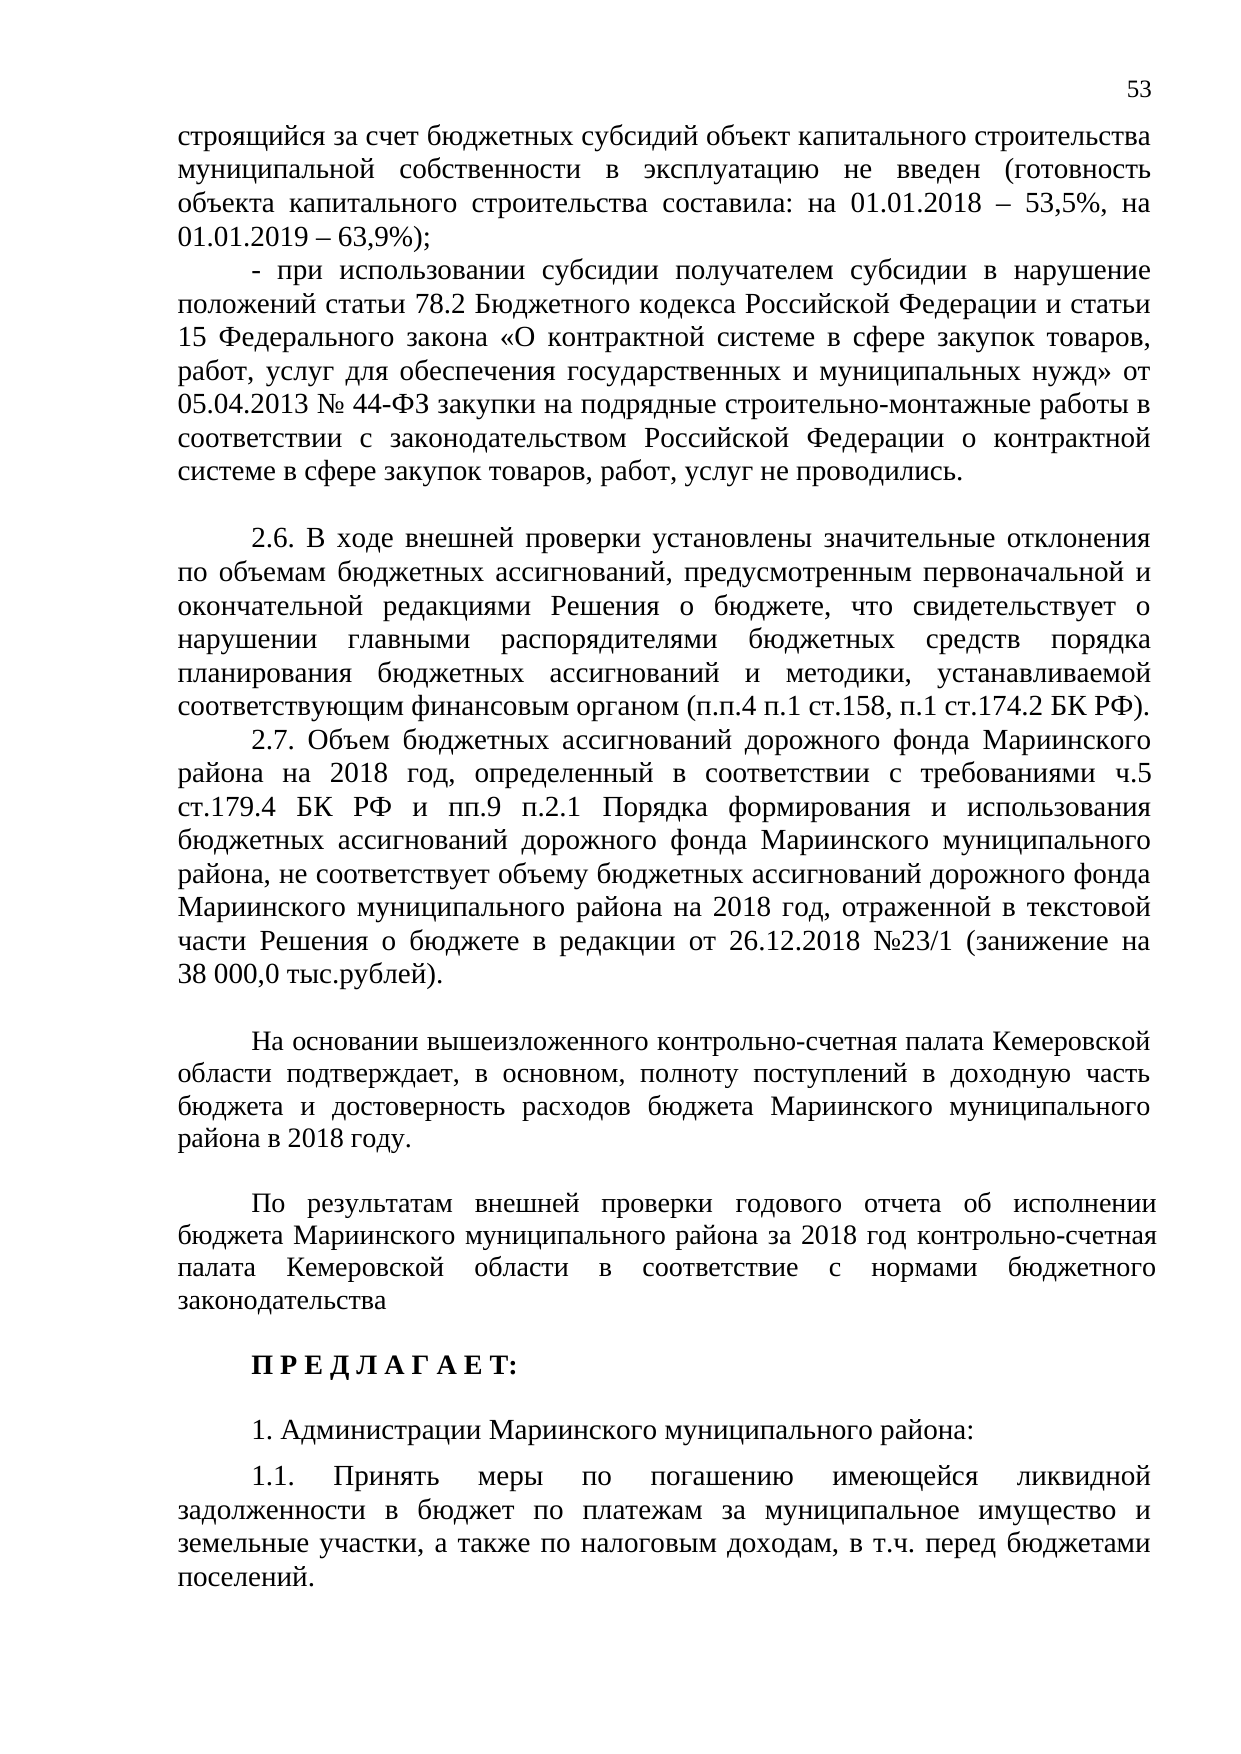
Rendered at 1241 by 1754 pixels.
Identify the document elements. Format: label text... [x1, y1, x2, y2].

title П Р Е Д Л А Г А Е Т: [177, 1348, 1157, 1380]
title По результатам внешней проверки годового отчета об исполнении бюджета Мариинского муниципального района за 2018 год контрольно-счетная палата Кемеровской области в соответствие с нормами бюджетного законодательства [177, 1186, 1157, 1315]
text На основании вышеизложенного контрольно-счетная палата Кемеровской области подтверждает, в основном, полноту поступлений в доходную часть бюджета и достоверность расходов бюджета Мариинского муниципального района в 2018 году. [177, 1024, 1152, 1153]
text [177, 118, 1152, 252]
text 2.7. Объем бюджетных ассигнований дорожного фонда Мариинского района на 2018 год, определенный в соответствии с требованиями ч.5 ст.179.4 БК РФ и пп.9 п.2.1 Порядка формирования и использования бюджетных ассигнований дорожного фонда Мариинского муниципального района, не соответствует объему бюджетных ассигнований дорожного фонда Мариинского муниципального района на 2018 год, отраженной в текстовой части Решения о бюджете в редакции от 26.12.2018 №23/1 (занижение на 38 000,0 тыс.рублей). [177, 722, 1152, 990]
text 2.6. В ходе внешней проверки установлены значительные отклонения по объемам бюджетных ассигнований, предусмотренным первоначальной и окончательной редакциями Решения о бюджете, что свидетельствует о нарушении главными распорядителями бюджетных средств порядка планирования бюджетных ассигнований и методики, устанавливаемой соответствующим финансовым органом (п.п.4 п.1 ст.158, п.1 ст.174.2 БК РФ). [177, 521, 1152, 722]
text - при использовании субсидии получателем субсидии в нарушение положений статьи 78.2 Бюджетного кодекса Российской Федерации и статьи 15 Федерального закона «О контрактной системе в сфере закупок товаров, работ, услуг для обеспечения государственных и муниципальных нужд» от 05.04.2013 № 44-ФЗ закупки на подрядные строительно-монтажные работы в соответствии с законодательством Российской Федерации о контрактной системе в сфере закупок товаров, работ, услуг не проводились. [177, 252, 1152, 487]
text 1. Администрации Мариинского муниципального района: [177, 1412, 1152, 1446]
text 1.1. Принять меры по погашению имеющейся ликвидной задолженности в бюджет по платежам за муниципальное имущество и земельные участки, а также по налоговым доходам, в т.ч. перед бюджетами поселений. [177, 1458, 1152, 1593]
